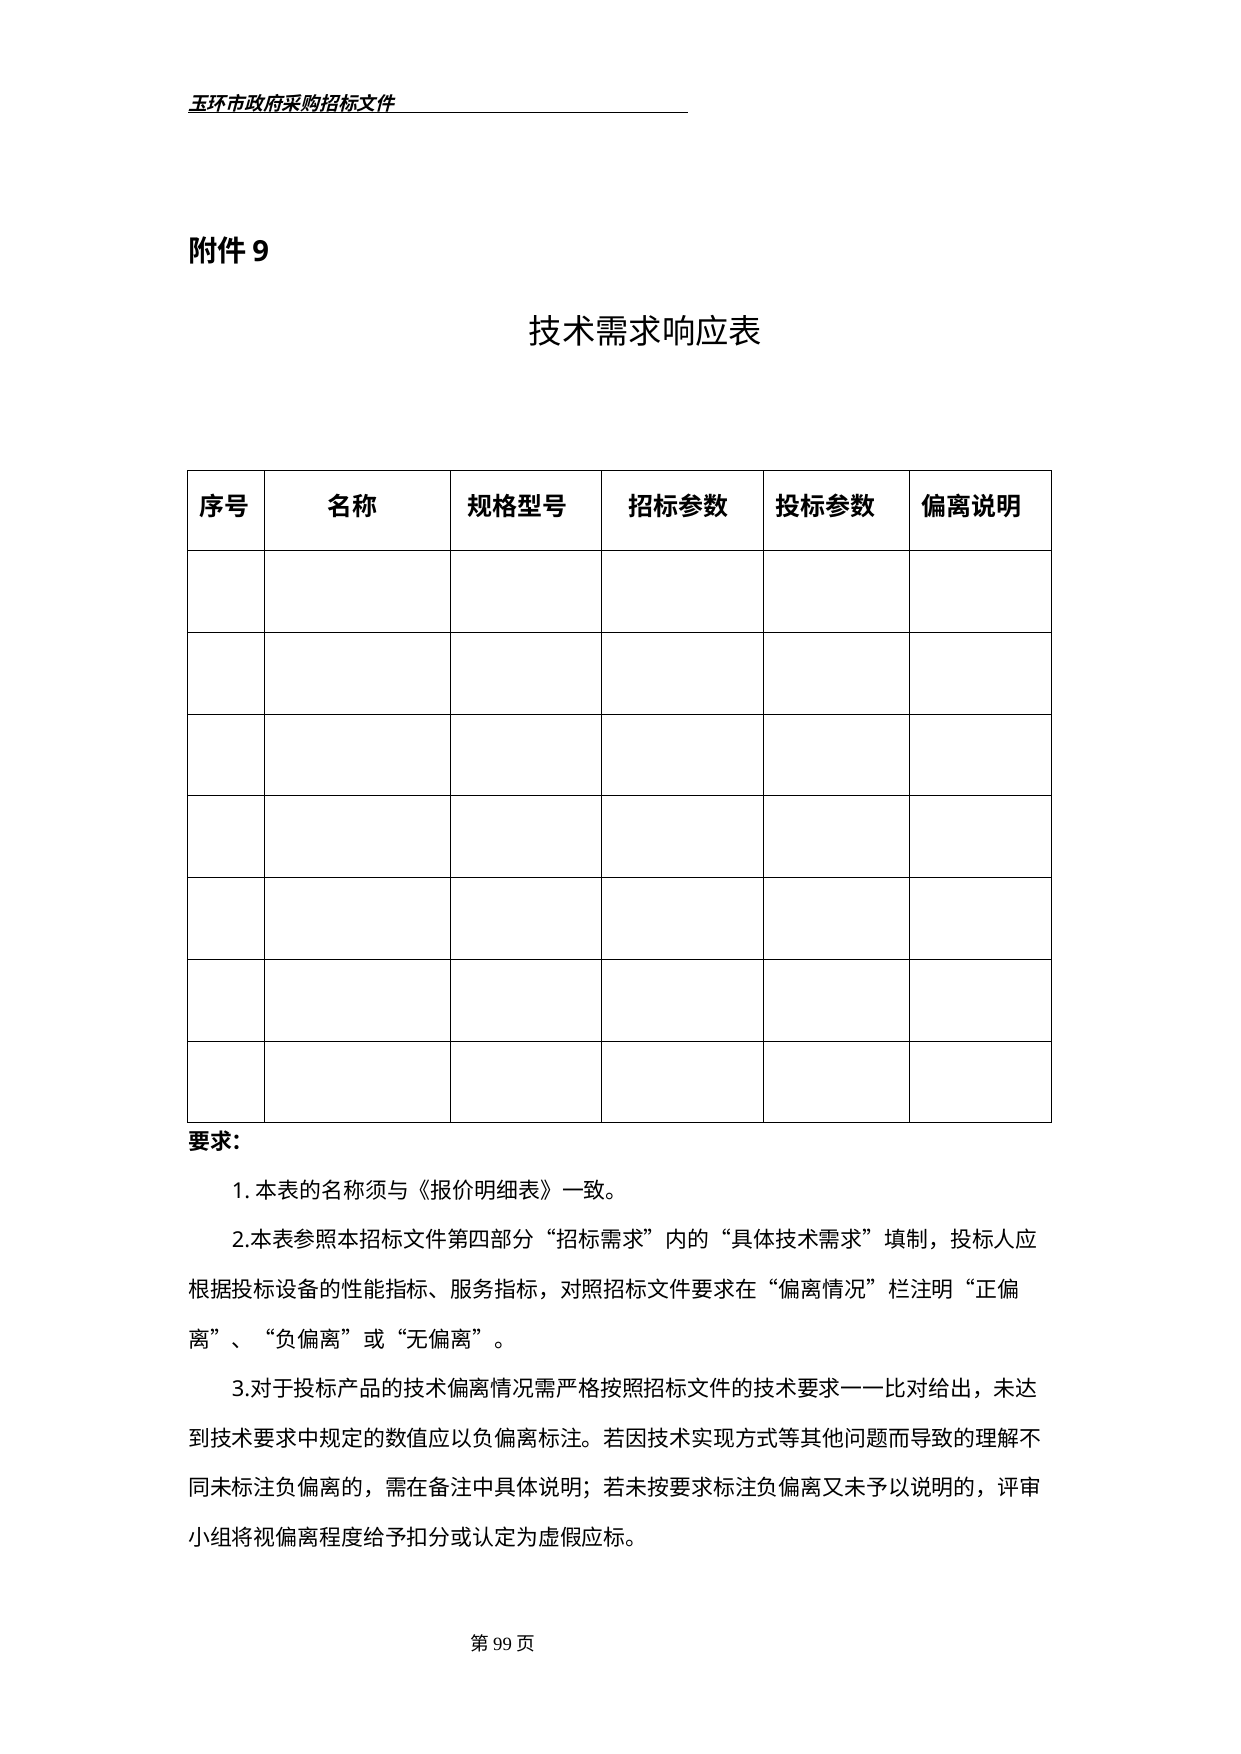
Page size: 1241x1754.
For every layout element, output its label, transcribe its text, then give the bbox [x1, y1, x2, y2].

table_cell [188, 551, 264, 632]
table_header 招标参数 [602, 471, 763, 550]
table_header 偏离说明 [910, 471, 1051, 550]
table_cell [910, 715, 1051, 795]
table_cell [764, 878, 909, 959]
table_cell [910, 1042, 1051, 1122]
text 要求： [188, 1123, 1044, 1157]
table_cell [451, 633, 601, 713]
table_cell [602, 551, 763, 632]
table_cell [910, 551, 1051, 632]
table_cell [602, 633, 763, 713]
table_cell [451, 715, 601, 795]
table_cell [188, 633, 264, 713]
table_cell [265, 1042, 450, 1122]
table_cell [265, 551, 450, 632]
table_cell [764, 1042, 909, 1122]
table_header 投标参数 [764, 471, 909, 550]
table_cell [764, 633, 909, 713]
table_cell [265, 878, 450, 959]
table_cell [265, 796, 450, 877]
table_header 序号 [188, 471, 264, 550]
text 附件9 [188, 227, 1052, 269]
table_cell [188, 796, 264, 877]
table_cell [602, 715, 763, 795]
table_cell [602, 796, 763, 877]
table_cell [764, 796, 909, 877]
table_cell [265, 715, 450, 795]
text 3.对于投标产品的技术偏离情况需严格按照招标文件的技术要求一一比对给出，未达到技术要求中规定的数值应以负偏离标注。若因技术实现方式等其他问题而导致的理解不同未标注负偏离的，需在备注中具体说明；若未按要求标注负偏离又未予以说明的，评审小组将视偏离程度给予扣分或认定为虚假应标。 [188, 1370, 1044, 1553]
table_cell [188, 960, 264, 1041]
text 技术需求响应表 [238, 296, 1052, 362]
table_header 规格型号 [451, 471, 601, 550]
table_cell [602, 878, 763, 959]
table_cell [451, 551, 601, 632]
table_cell [764, 960, 909, 1041]
table_cell [451, 1042, 601, 1122]
text 2.本表参照本招标文件第四部分“招标需求”内的“具体技术需求”填制，投标人应根据投标设备的性能指标、服务指标，对照招标文件要求在“偏离情况”栏注明“正偏离”、“负偏离”或“无偏离”。 [188, 1221, 1044, 1354]
table_cell [602, 1042, 763, 1122]
table_cell [188, 1042, 264, 1122]
table_cell [910, 960, 1051, 1041]
table_cell [451, 796, 601, 877]
table_cell [188, 878, 264, 959]
table_cell [451, 960, 601, 1041]
text 1. 本表的名称须与《报价明细表》一致。 [188, 1172, 1044, 1206]
table_cell [451, 878, 601, 959]
table_cell [910, 633, 1051, 713]
table_cell [265, 633, 450, 713]
table_cell [764, 715, 909, 795]
table_cell [764, 551, 909, 632]
table_cell [265, 960, 450, 1041]
table_header 名称 [265, 471, 450, 550]
table_cell [602, 960, 763, 1041]
table_cell [910, 878, 1051, 959]
table_cell [188, 715, 264, 795]
table_cell [910, 796, 1051, 877]
